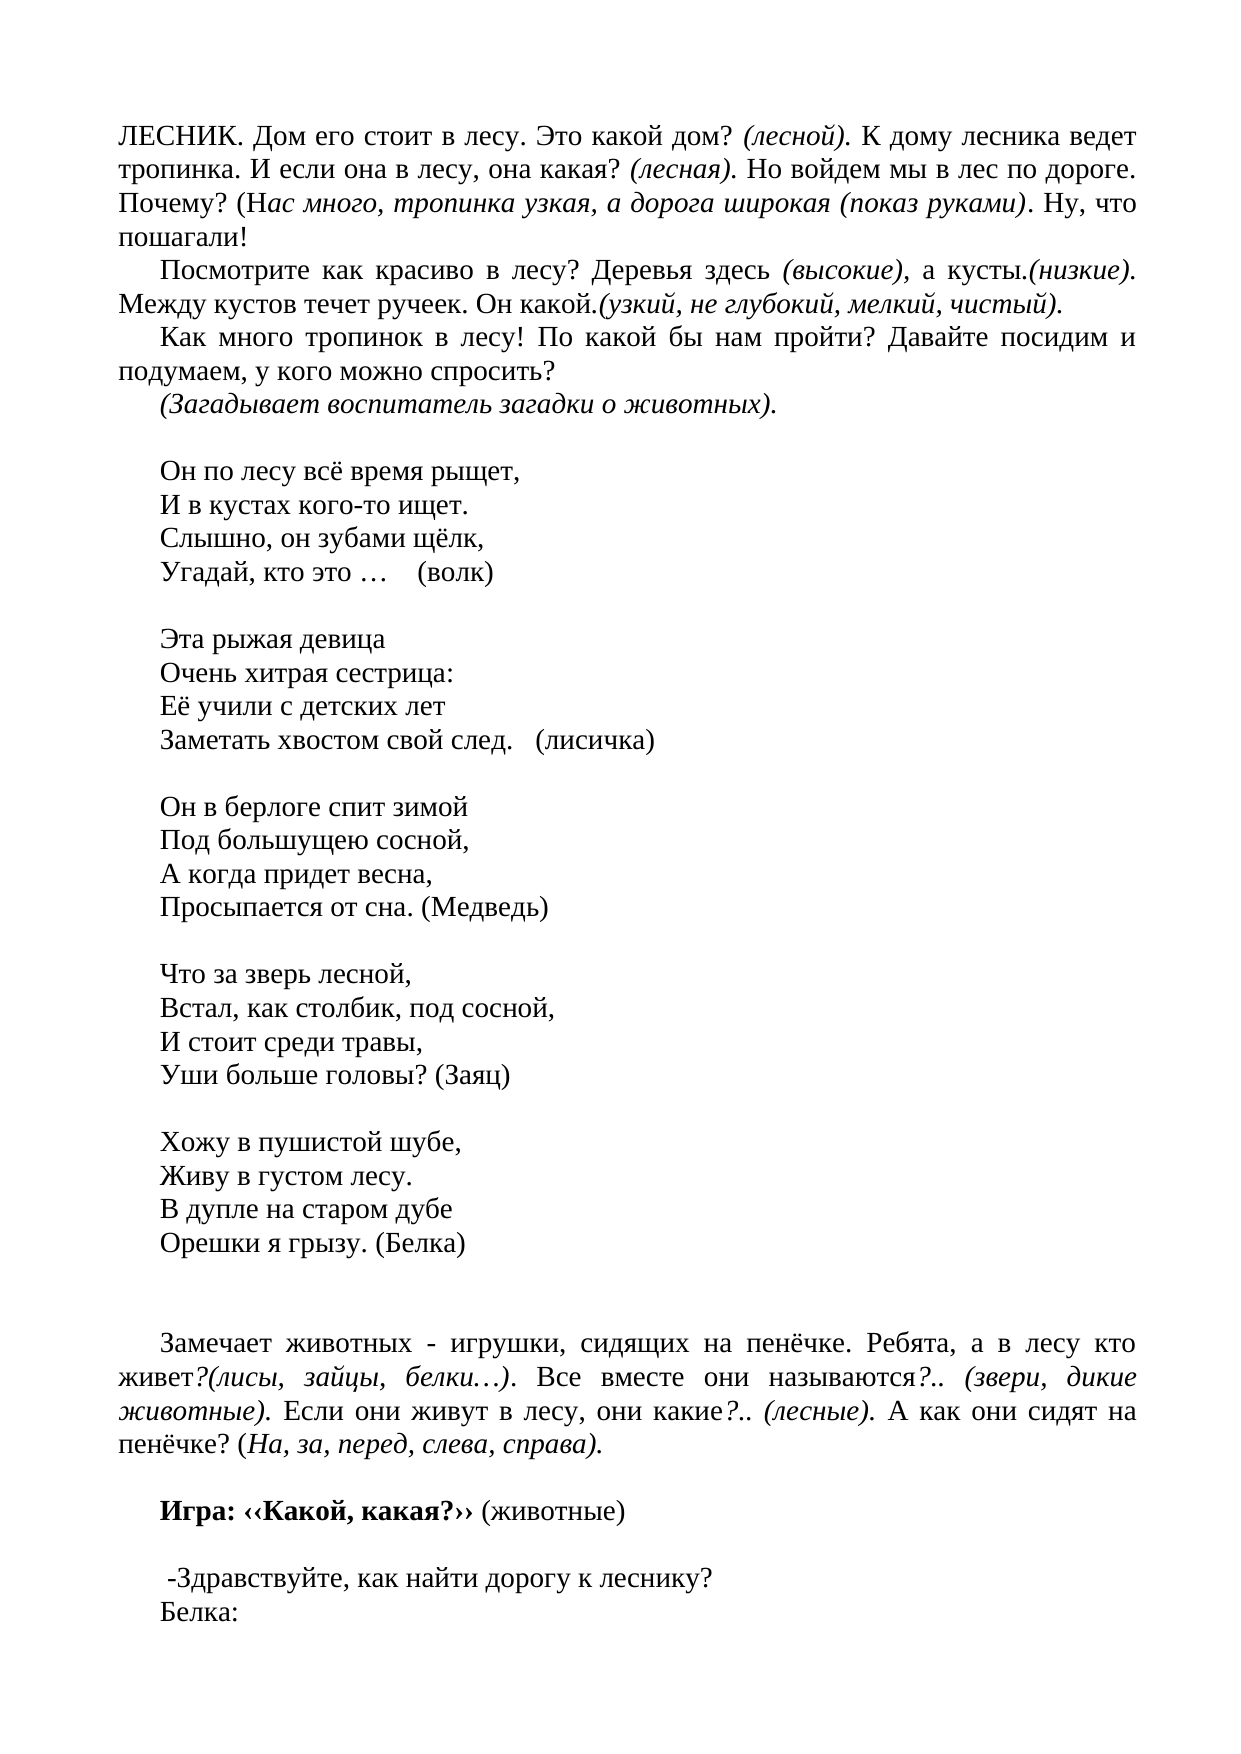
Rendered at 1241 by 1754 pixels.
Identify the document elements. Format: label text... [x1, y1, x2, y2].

text Встал, как столбик, под сосной, [118, 990, 1137, 1024]
text Игра: ‹‹Какой, какая?›› (животные) [118, 1493, 1137, 1527]
text Как много тропинок в лесу! По какой бы нам пройти? Давайте посидим и подумаем, у кого можно спросить? [118, 319, 1137, 386]
text Слышно, он зубами щёлк, [118, 521, 1137, 554]
text Просыпается от сна. (Медведь) [118, 889, 1137, 923]
text Белка: [118, 1594, 1137, 1627]
text -Здравствуйте, как найти дорогу к леснику? [118, 1560, 1137, 1594]
text Орешки я грызу. (Белка) [118, 1225, 1137, 1258]
text Очень хитрая сестрица: [118, 655, 1137, 688]
text И стоит среди травы, [118, 1024, 1137, 1057]
text Эта рыжая девица [118, 621, 1137, 655]
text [118, 118, 1137, 252]
text И в кустах кого-то ищет. [118, 487, 1137, 521]
text Что за зверь лесной, [118, 957, 1137, 990]
text Её учили с детских лет [118, 688, 1137, 722]
text Уши больше головы? (Заяц) [118, 1057, 1137, 1091]
text Живу в густом лесу. [118, 1158, 1137, 1191]
text Он по лесу всё время рыщет, [118, 453, 1137, 487]
text Замечает животных - игрушки, сидящих на пенёчке. Ребята, а в лесу кто живет?(лисы, зайцы, белки…). Все вместе они называются?.. (звери, дикие животные). Если они живут в лесу, они какие?.. (лесные). А как они сидят на пенёчке? (На, за, перед, слева, справа). [118, 1326, 1137, 1460]
text Угадай, кто это … (волк) [118, 554, 1137, 588]
text Хожу в пушистой шубе, [118, 1124, 1137, 1158]
text В дупле на старом дубе [118, 1191, 1137, 1225]
text Посмотрите как красиво в лесу? Деревья здесь (высокие), а кусты.(низкие). Между кустов течет ручеек. Он какой.(узкий, не глубокий, мелкий, чистый). [118, 252, 1137, 319]
text Заметать хвостом свой след. (лисичка) [118, 722, 1137, 755]
text (Загадывает воспитатель загадки о животных). [118, 386, 1137, 420]
text Под большущею сосной, [118, 822, 1137, 856]
text Он в берлоге спит зимой [118, 789, 1137, 822]
text А когда придет весна, [118, 856, 1137, 889]
